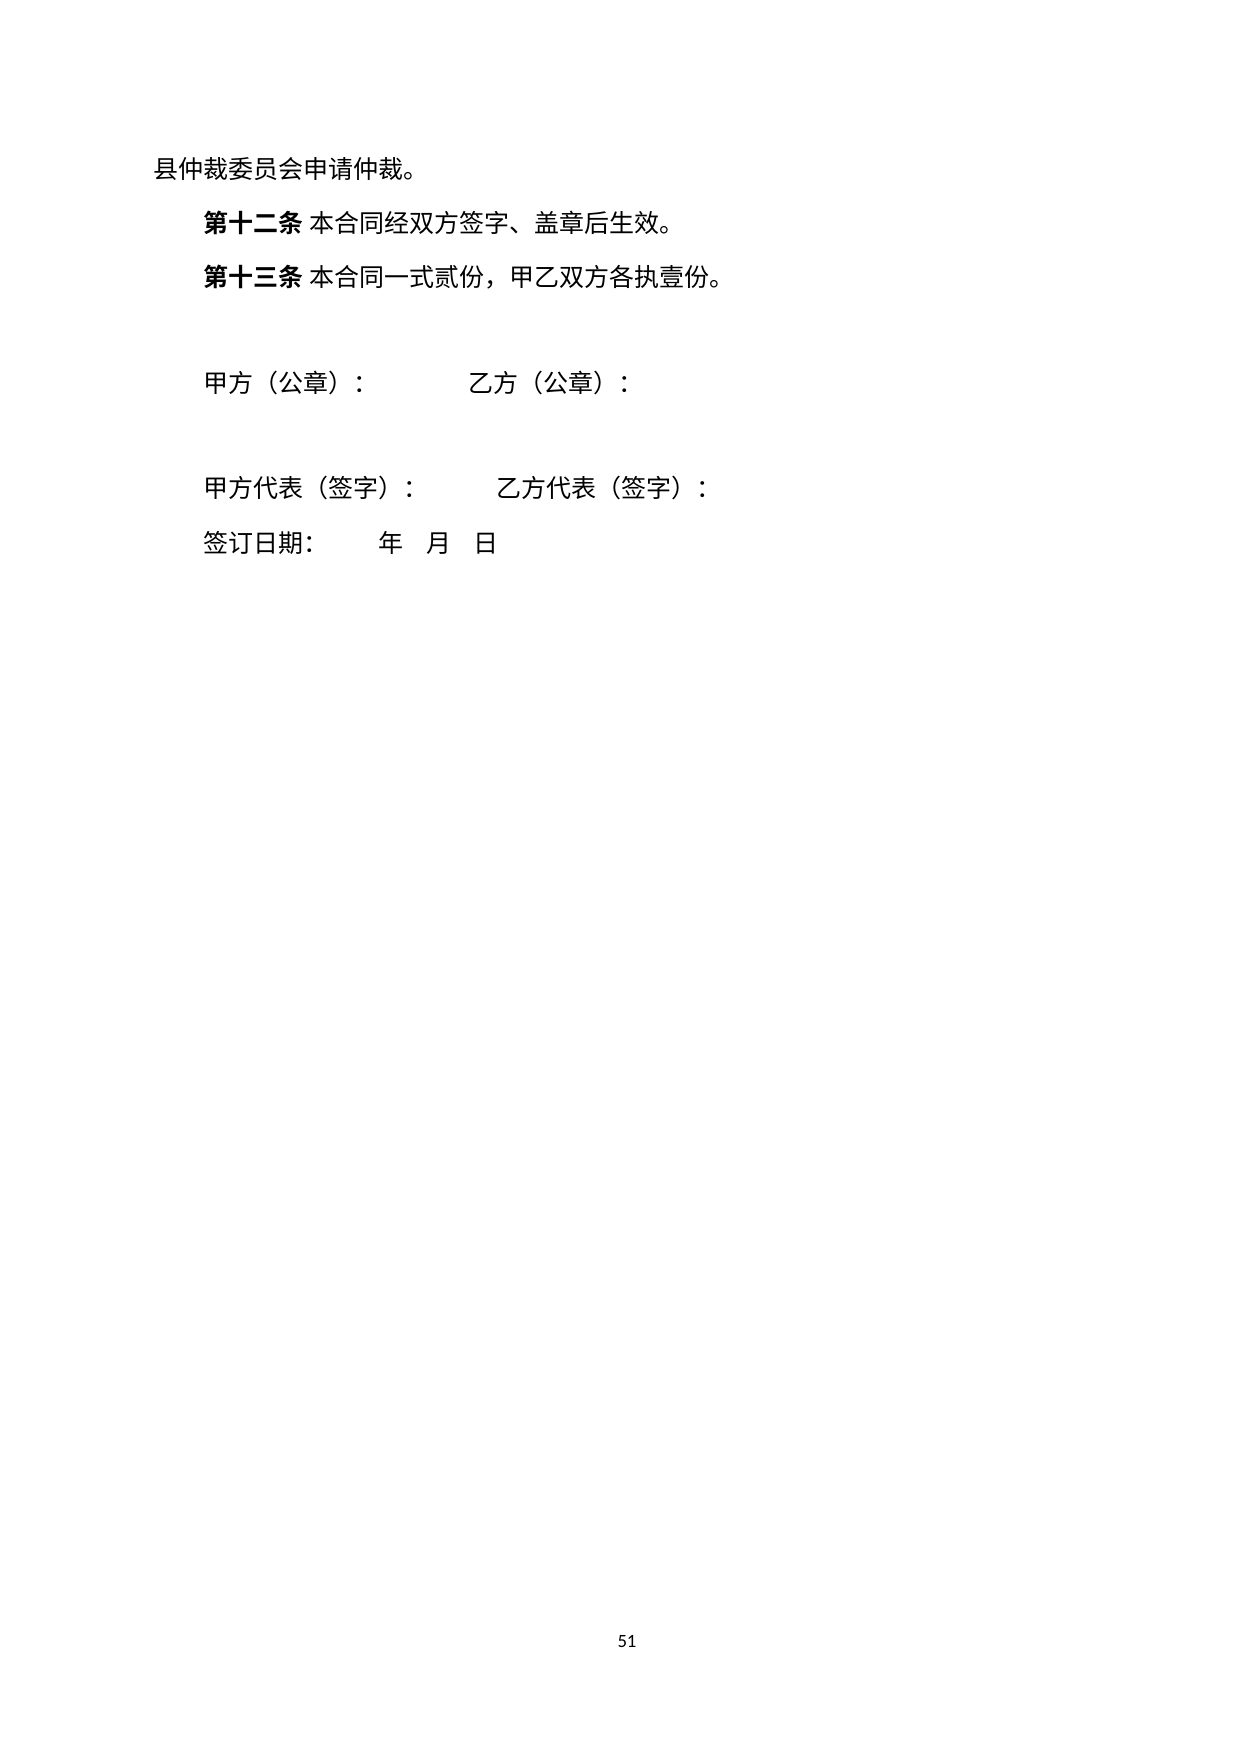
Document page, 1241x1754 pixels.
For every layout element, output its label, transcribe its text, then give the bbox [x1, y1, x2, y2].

text 甲方代表（签字）： 乙方代表（签字）： [153, 469, 1130, 505]
text 甲方（公章）： 乙方（公章）： [153, 363, 1130, 399]
text 第十三条 本合同一式贰份，甲乙双方各执壹份。 [153, 258, 1130, 294]
text 第十二条 本合同经双方签字、盖章后生效。 [153, 203, 1130, 240]
text 签订日期： 年 月 日 [153, 523, 1130, 559]
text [153, 149, 1130, 185]
